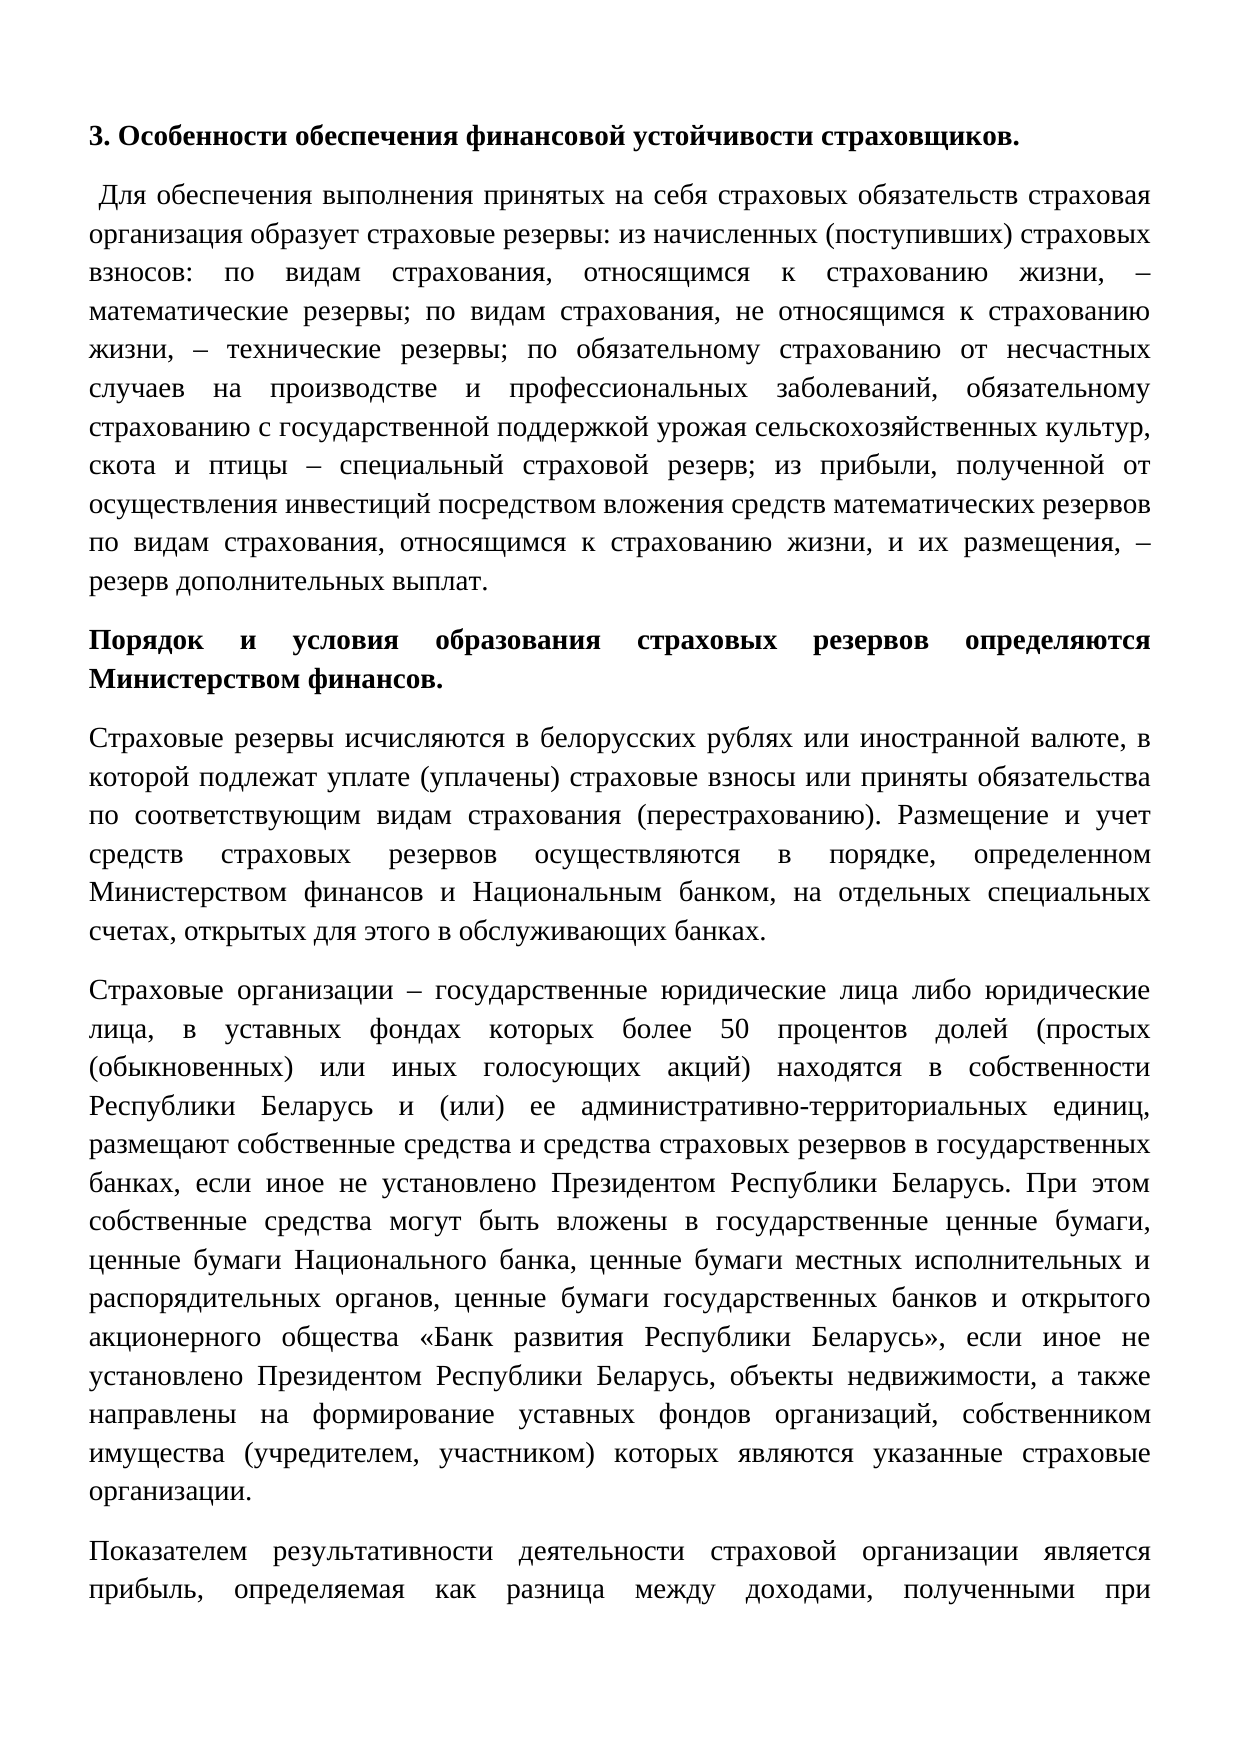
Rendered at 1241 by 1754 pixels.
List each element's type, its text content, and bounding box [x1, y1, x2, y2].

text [88, 1533, 1152, 1605]
text 3. Особенности обеспечения финансовой устойчивости страховщиков. [88, 118, 1152, 152]
text Страховые организации – государственные юридические лица либо юридические лица, в уставных фондах которых более 50 процентов долей (простых (обыкновенных) или иных голосующих акций) находятся в собственности Республики Беларусь и (или) ее административно-территориальных единиц, размещают собственные средства и средства страховых резервов в государственных банках, если иное не установлено Президентом Республики Беларусь. При этом собственные средства могут быть вложены в государственные ценные бумаги, ценные бумаги Национального банка, ценные бумаги местных исполнительных и распорядительных органов, ценные бумаги государственных банков и открытого акционерного общества «Банк развития Республики Беларусь», если иное не установлено Президентом Республики Беларусь, объекты недвижимости, а также направлены на формирование уставных фондов организаций, собственником имущества (учредителем, участником) которых являются указанные страховые организации. [88, 972, 1152, 1507]
text Порядок и условия образования страховых резервов определяются Министерством финансов. [88, 622, 1152, 694]
text Страховые резервы исчисляются в белорусских рублях или иностранной валюте, в которой подлежат уплате (уплачены) страховые взносы или приняты обязательства по соответствующим видам страхования (перестрахованию). Размещение и учет средств страховых резервов осуществляются в порядке, определенном Министерством финансов и Национальным банком, на отдельных специальных счетах, открытых для этого в обслуживающих банках. [88, 720, 1152, 946]
text Для обеспечения выполнения принятых на себя страховых обязательств страховая организация образует страховые резервы: из начисленных (поступивших) страховых взносов: по видам страхования, относящимся к страхованию жизни, – математические резервы; по видам страхования, не относящимся к страхованию жизни, – технические резервы; по обязательному страхованию от несчастных случаев на производстве и профессиональных заболеваний, обязательному страхованию с государственной поддержкой урожая сельскохозяйственных культур, скота и птицы – специальный страховой резерв; из прибыли, полученной от осуществления инвестиций посредством вложения средств математических резервов по видам страхования, относящимся к страхованию жизни, и их размещения, – резерв дополнительных выплат. [88, 177, 1152, 596]
